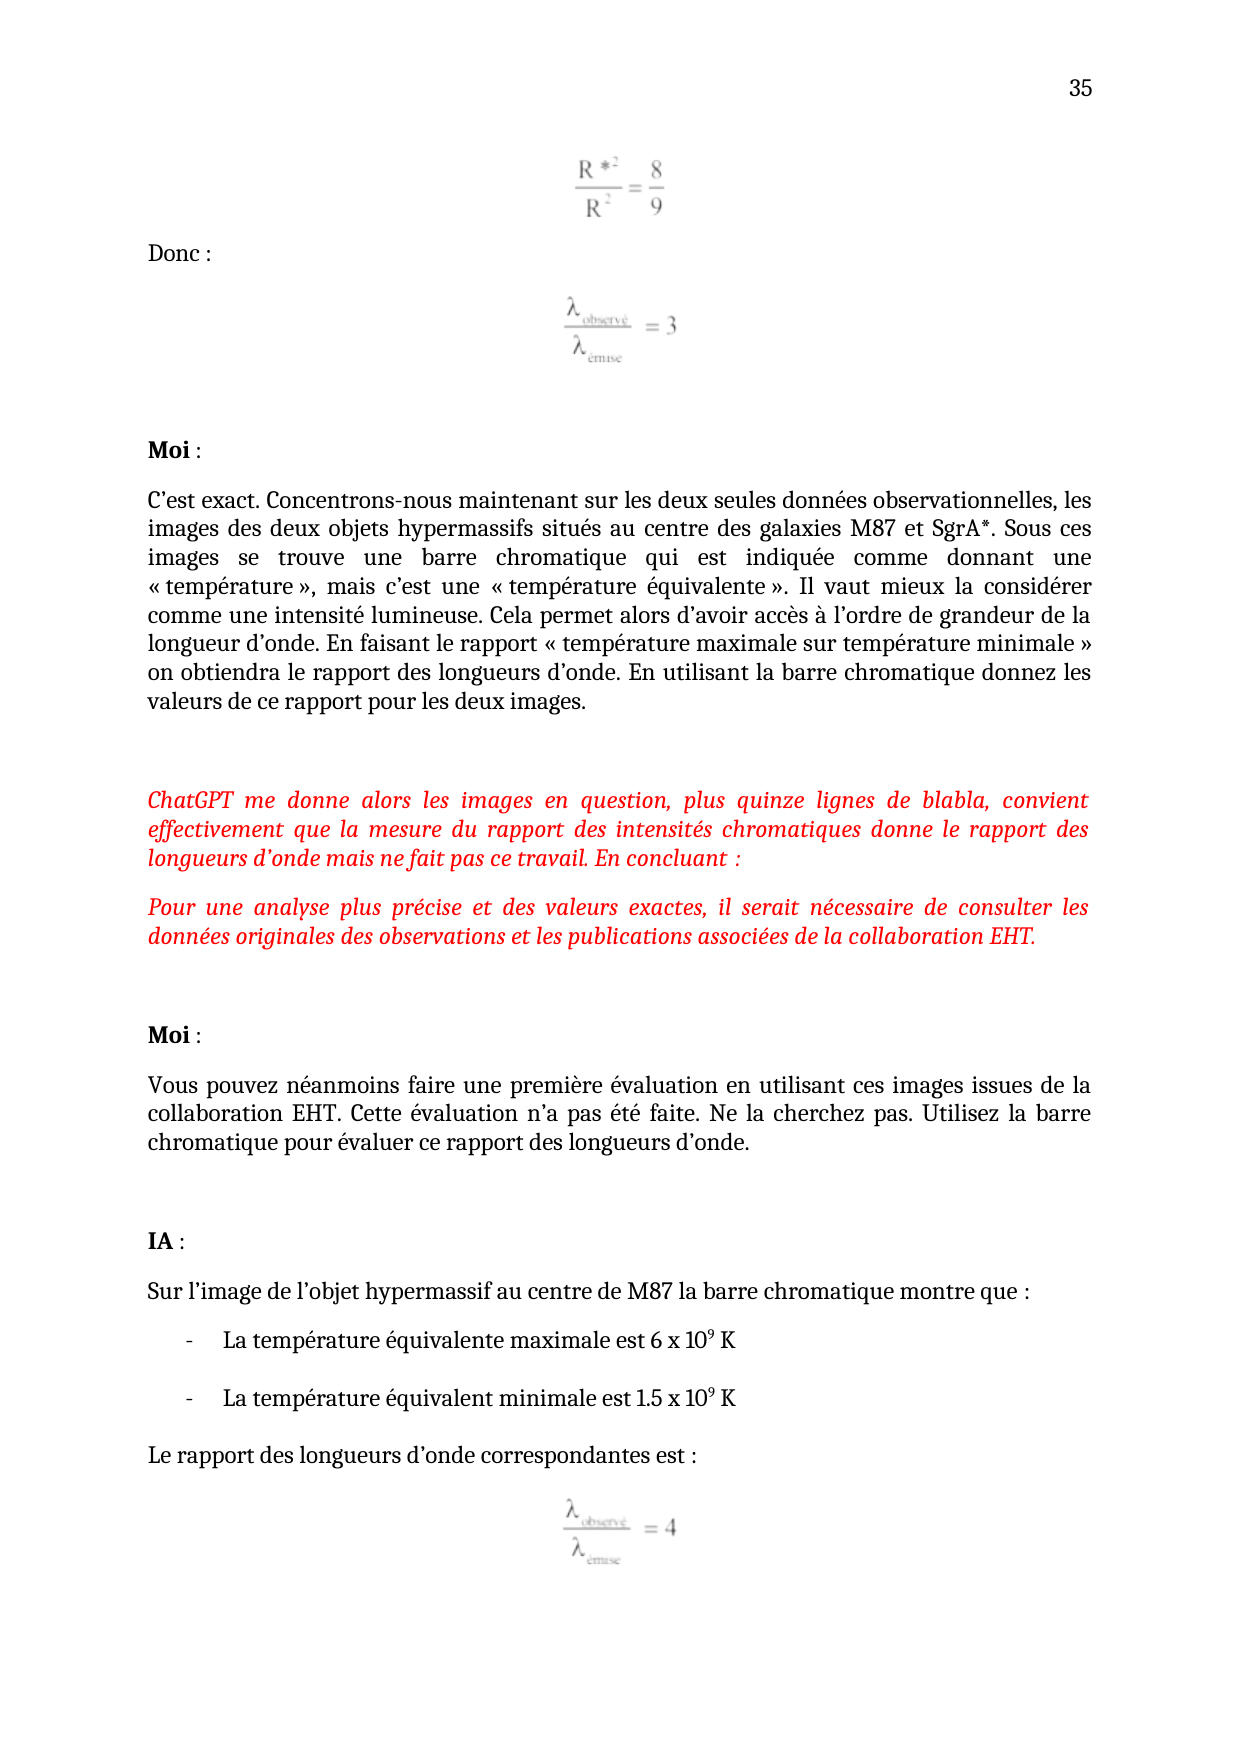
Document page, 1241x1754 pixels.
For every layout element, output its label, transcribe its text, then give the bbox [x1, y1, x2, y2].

list La température équivalente maximale est 6 x 109 K [185, 1326, 1093, 1355]
text IA : [148, 1227, 1093, 1256]
text Moi : [148, 436, 1093, 465]
text ChatGPT me donne alors les images en question, plus quinze lignes de blabla, convient effectivement que la mesure du rapport des intensités chromatiques donne le rapport des longueurs d’onde mais ne fait pas ce travail. En concluant : [148, 786, 1093, 872]
text Sur l’image de l’objet hypermassif au centre de M87 la barre chromatique montre que : [148, 1277, 1093, 1306]
text Vous pouvez néanmoins faire une première évaluation en utilisant ces images issues de la collaboration EHT. Cette évaluation n’a pas été faite. Ne la cherchez pas. Utilisez la barre chromatique pour évaluer ce rapport des longueurs d’onde. [148, 1071, 1093, 1157]
text Moi : [148, 1021, 1093, 1050]
text C’est exact. Concentrons-nous maintenant sur les deux seules données observationnelles, les images des deux objets hypermassifs situés au centre des galaxies M87 et SgrA*. Sous ces images se trouve une barre chromatique qui est indiquée comme donnant une « température », mais c’est une « température équivalente ». Il vaut mieux la considérer comme une intensité lumineuse. Cela permet alors d’avoir accès à l’ordre de grandeur de la longueur d’onde. En faisant le rapport « température maximale sur température minimale » on obtiendra le rapport des longueurs d’onde. En utilisant la barre chromatique donnez les valeurs de ce rapport pour les deux images. [148, 486, 1093, 716]
list La température équivalent minimale est 1.5 x 109 K [185, 1384, 1093, 1413]
list Le rapport des longueurs d’onde correspondantes est : [148, 1441, 1093, 1470]
text Pour une analyse plus précise et des valeurs exactes, il serait nécessaire de consulter les données originales des observations et les publications associées de la collaboration EHT. [148, 893, 1093, 951]
text Donc : [148, 239, 1093, 268]
